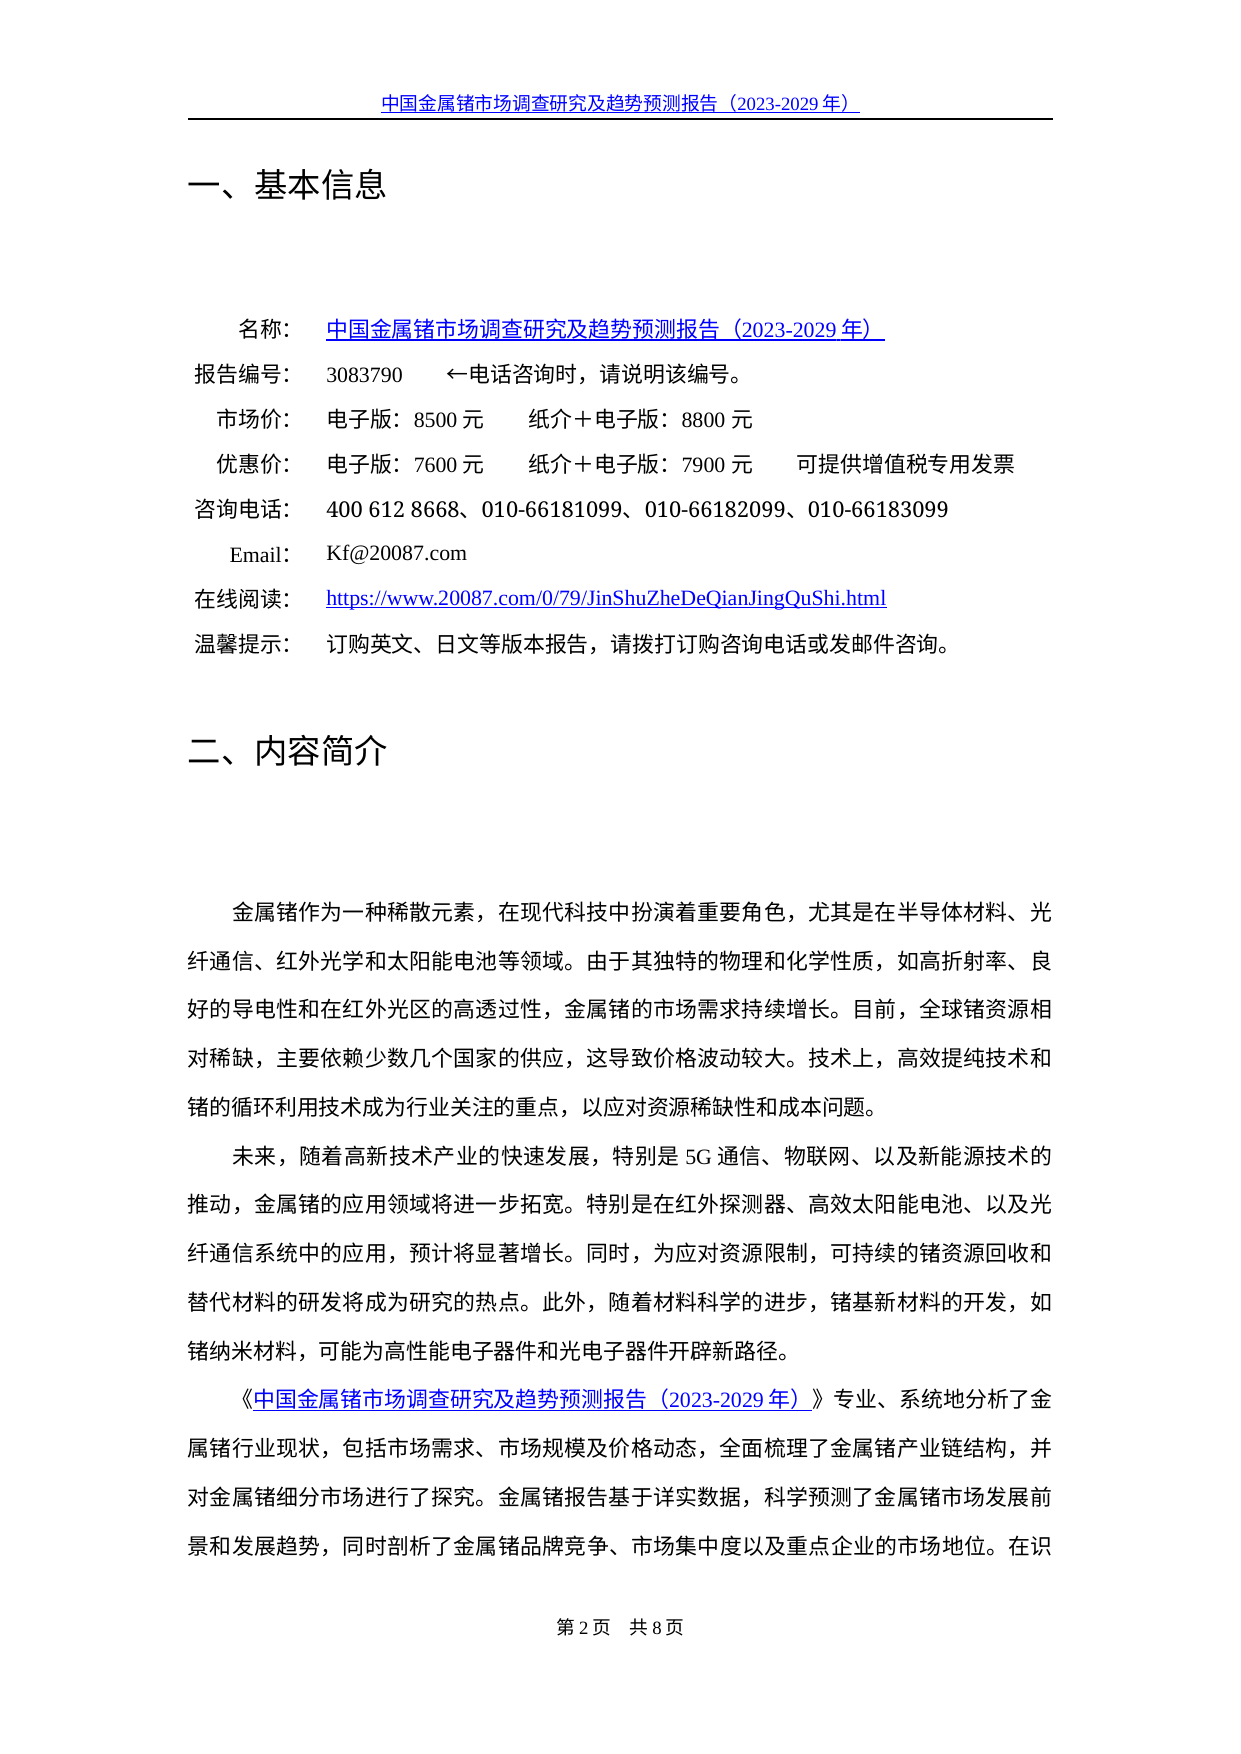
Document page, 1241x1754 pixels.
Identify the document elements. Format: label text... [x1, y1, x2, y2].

table_header 中国金属锗市场调查研究及趋势预测报告（2023-2029年） [315, 312, 1073, 357]
table_cell 温馨提示： [167, 627, 315, 672]
table_cell 优惠价： [167, 447, 315, 492]
table_cell [315, 582, 1073, 627]
table_cell 报告编号： [167, 357, 315, 402]
table_cell 在线阅读： [167, 582, 315, 627]
table_cell Kf@20087.com [315, 537, 1073, 582]
table_cell 市场价： [167, 402, 315, 447]
table_cell 3083790 ←电话咨询时，请说明该编号。 [315, 357, 1073, 402]
table_cell 电子版：8500 元 纸介＋电子版：8800 元 [315, 402, 1073, 447]
table_cell 电子版：7600 元 纸介＋电子版：7900 元 可提供增值税专用发票 [315, 447, 1073, 492]
table_cell 咨询电话： [167, 492, 315, 537]
title 一、基本信息 [187, 150, 1053, 215]
table_cell Email： [167, 537, 315, 582]
title 二、内容简介 [187, 717, 1053, 782]
table_cell 400 612 8668、010-66181099、010-66182099、010-66183099 [315, 492, 1073, 537]
table_header 名称： [167, 312, 315, 357]
table_cell 订购英文、日文等版本报告，请拨打订购咨询电话或发邮件咨询。 [315, 627, 1073, 672]
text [187, 894, 1053, 1561]
